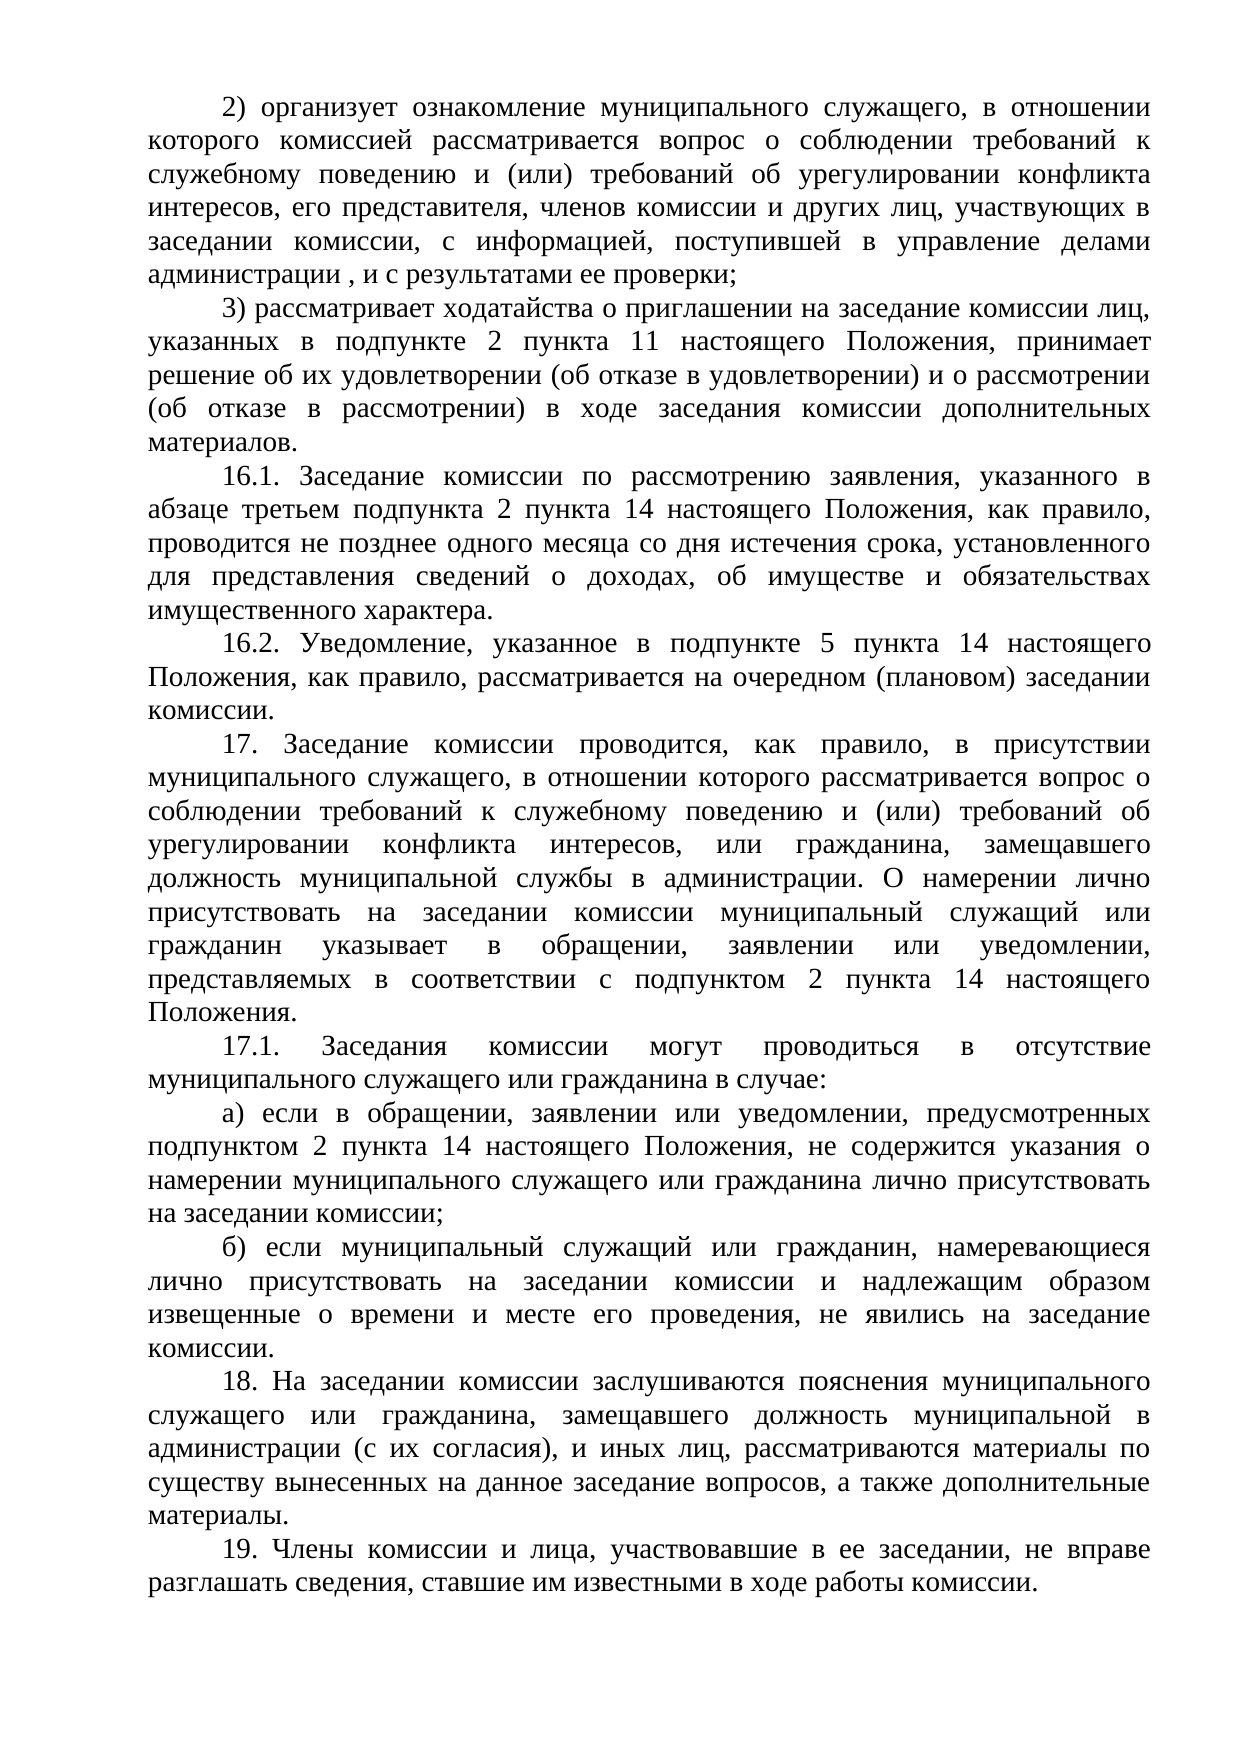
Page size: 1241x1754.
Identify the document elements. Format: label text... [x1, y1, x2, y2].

text 17. Заседание комиссии проводится, как правило, в присутствии муниципального служащего, в отношении которого рассматривается вопрос о соблюдении требований к служебному поведению и (или) требований об урегулировании конфликта интересов, или гражданина, замещавшего должность муниципальной службы в администрации. О намерении лично присутствовать на заседании комиссии муниципальный служащий или гражданин указывает в обращении, заявлении или уведомлении, представляемых в соответствии с подпунктом 2 пункта 14 настоящего Положения. [148, 726, 1152, 1028]
text 17.1. Заседания комиссии могут проводиться в отсутствие муниципального служащего или гражданина в случае: [148, 1028, 1152, 1095]
text 2) организует ознакомление муниципального служащего, в отношении которого комиссией рассматривается вопрос о соблюдении требований к служебному поведению и (или) требований об урегулировании конфликта интересов, его представителя, членов комиссии и других лиц, участвующих в заседании комиссии, с информацией, поступившей в управление делами администрации , и с результатами ее проверки; [148, 89, 1152, 290]
text б) если муниципальный служащий или гражданин, намеревающиеся лично присутствовать на заседании комиссии и надлежащим образом извещенные о времени и месте его проведения, не явились на заседание комиссии. [148, 1229, 1152, 1363]
text 19. Члены комиссии и лица, участвовавшие в ее заседании, не вправе разглашать сведения, ставшие им известными в ходе работы комиссии. [148, 1531, 1152, 1598]
text 16.1. Заседание комиссии по рассмотрению заявления, указанного в абзаце третьем подпункта 2 пункта 14 настоящего Положения, как правило, проводится не позднее одного месяца со дня истечения срока, установленного для представления сведений о доходах, об имуществе и обязательствах имущественного характера. [148, 458, 1152, 625]
text 3) рассматривает ходатайства о приглашении на заседание комиссии лиц, указанных в подпункте 2 пункта 11 настоящего Положения, принимает решение об их удовлетворении (об отказе в удовлетворении) и о рассмотрении (об отказе в рассмотрении) в ходе заседания комиссии дополнительных материалов. [148, 290, 1152, 458]
text 18. На заседании комиссии заслушиваются пояснения муниципального служащего или гражданина, замещавшего должность муниципальной в администрации (с их согласия), и иных лиц, рассматриваются материалы по существу вынесенных на данное заседание вопросов, а также дополнительные материалы. [148, 1363, 1152, 1531]
text а) если в обращении, заявлении или уведомлении, предусмотренных подпунктом 2 пункта 14 настоящего Положения, не содержится указания о намерении муниципального служащего или гражданина лично присутствовать на заседании комиссии; [148, 1095, 1152, 1229]
text 16.2. Уведомление, указанное в подпункте 5 пункта 14 настоящего Положения, как правило, рассматривается на очередном (плановом) заседании комиссии. [148, 625, 1152, 726]
